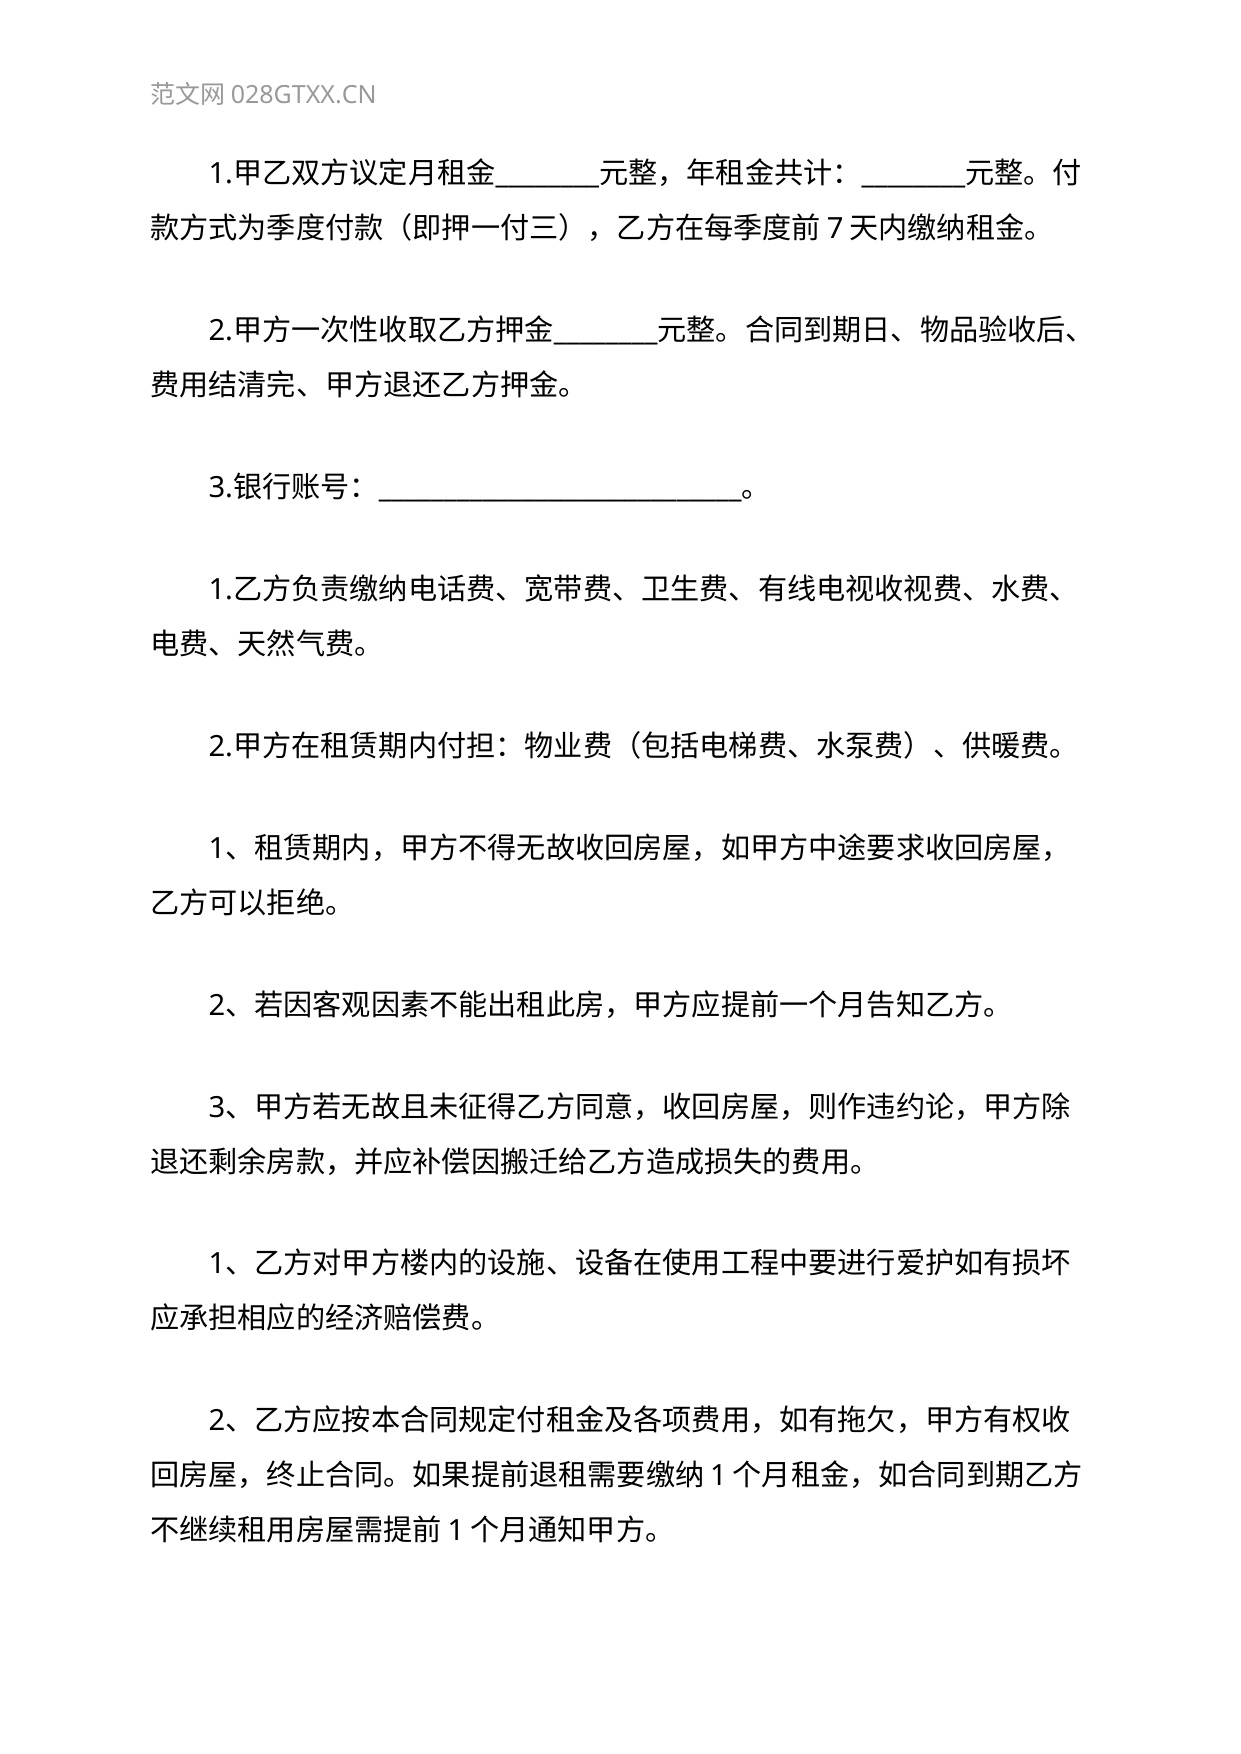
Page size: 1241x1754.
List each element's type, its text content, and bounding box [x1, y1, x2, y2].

text 2.甲方在租赁期内付担：物业费（包括电梯费、水泵费）、供暖费。 [150, 722, 1090, 765]
text 2、若因客观因素不能出租此房，甲方应提前一个月告知乙方。 [150, 981, 1090, 1024]
text 3、甲方若无故且未征得乙方同意，收回房屋，则作违约论，甲方除退还剩余房款，并应补偿因搬迁给乙方造成损失的费用。 [150, 1083, 1090, 1181]
text 2、乙方应按本合同规定付租金及各项费用，如有拖欠，甲方有权收回房屋，终止合同。如果提前退租需要缴纳1个月租金，如合同到期乙方不继续租用房屋需提前1个月通知甲方。 [150, 1397, 1090, 1549]
text 1.乙方负责缴纳电话费、宽带费、卫生费、有线电视收视费、水费、电费、天然气费。 [150, 566, 1090, 663]
text 2.甲方一次性收取乙方押金________元整。合同到期日、物品验收后、费用结清完、甲方退还乙方押金。 [150, 307, 1090, 404]
text 1.甲乙双方议定月租金________元整，年租金共计：________元整。付款方式为季度付款（即押一付三），乙方在每季度前7天内缴纳租金。 [150, 150, 1090, 247]
text 3.银行账号：____________________________。 [150, 464, 1090, 506]
text 1、乙方对甲方楼内的设施、设备在使用工程中要进行爱护如有损坏应承担相应的经济赔偿费。 [150, 1240, 1090, 1337]
text 1、租赁期内，甲方不得无故收回房屋，如甲方中途要求收回房屋，乙方可以拒绝。 [150, 824, 1090, 922]
